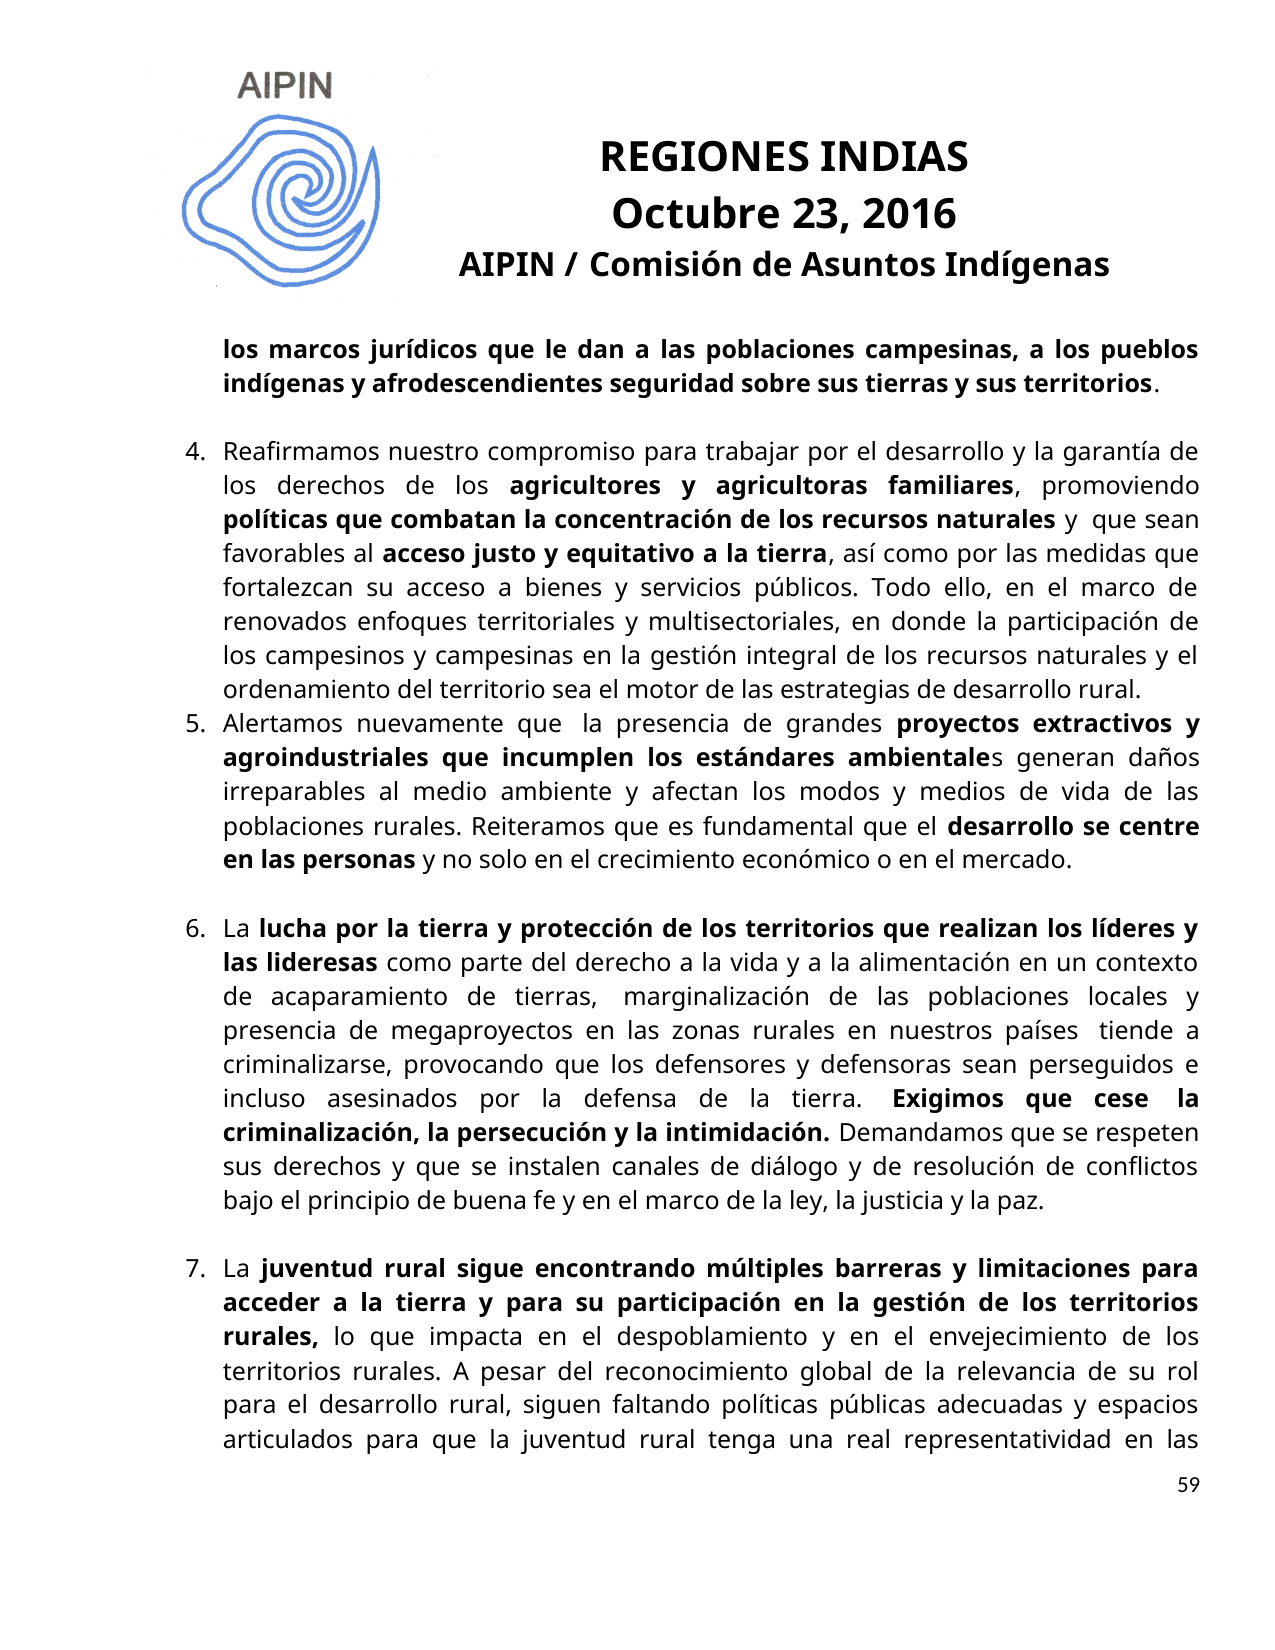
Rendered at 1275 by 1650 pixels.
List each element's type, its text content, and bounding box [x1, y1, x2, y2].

list Alertamos nuevamente que la presencia de grandes proyectos extractivos y agroindustriales que incumplen los estándares ambientales generan daños irreparables al medio ambiente y afectan los modos y medios de vida de las poblaciones rurales. Reiteramos que es fundamental que el desarrollo se centre en las personas y no solo en el crecimiento económico o en el mercado. [185, 706, 1200, 876]
picture [145, 65, 446, 303]
list Reafirmamos nuestro compromiso para trabajar por el desarrollo y la garantía de los derechos de los agricultores y agricultoras familiares, promoviendo políticas que combatan la concentración de los recursos naturales y que sean favorables al acceso justo y equitativo a la tierra, así como por las medidas que fortalezcan su acceso a bienes y servicios públicos. Todo ello, en el marco de renovados enfoques territoriales y multisectoriales, en donde la participación de los campesinos y campesinas en la gestión integral de los recursos naturales y el ordenamiento del territorio sea el motor de las estrategias de desarrollo rural. [185, 433, 1200, 706]
list La lucha por la tierra y protección de los territorios que realizan los líderes y las lideresas como parte del derecho a la vida y a la alimentación en un contexto de acaparamiento de tierras, marginalización de las poblaciones locales y presencia de megaproyectos en las zonas rurales en nuestros países tiende a criminalizarse, provocando que los defensores y defensoras sean perseguidos e incluso asesinados por la defensa de la tierra. Exigimos que cese la criminalización, la persecución y la intimidación. Demandamos que se respeten sus derechos y que se instalen canales de diálogo y de resolución de conflictos bajo el principio de buena fe y en el marco de la ley, la justicia y la paz. [185, 910, 1200, 1217]
